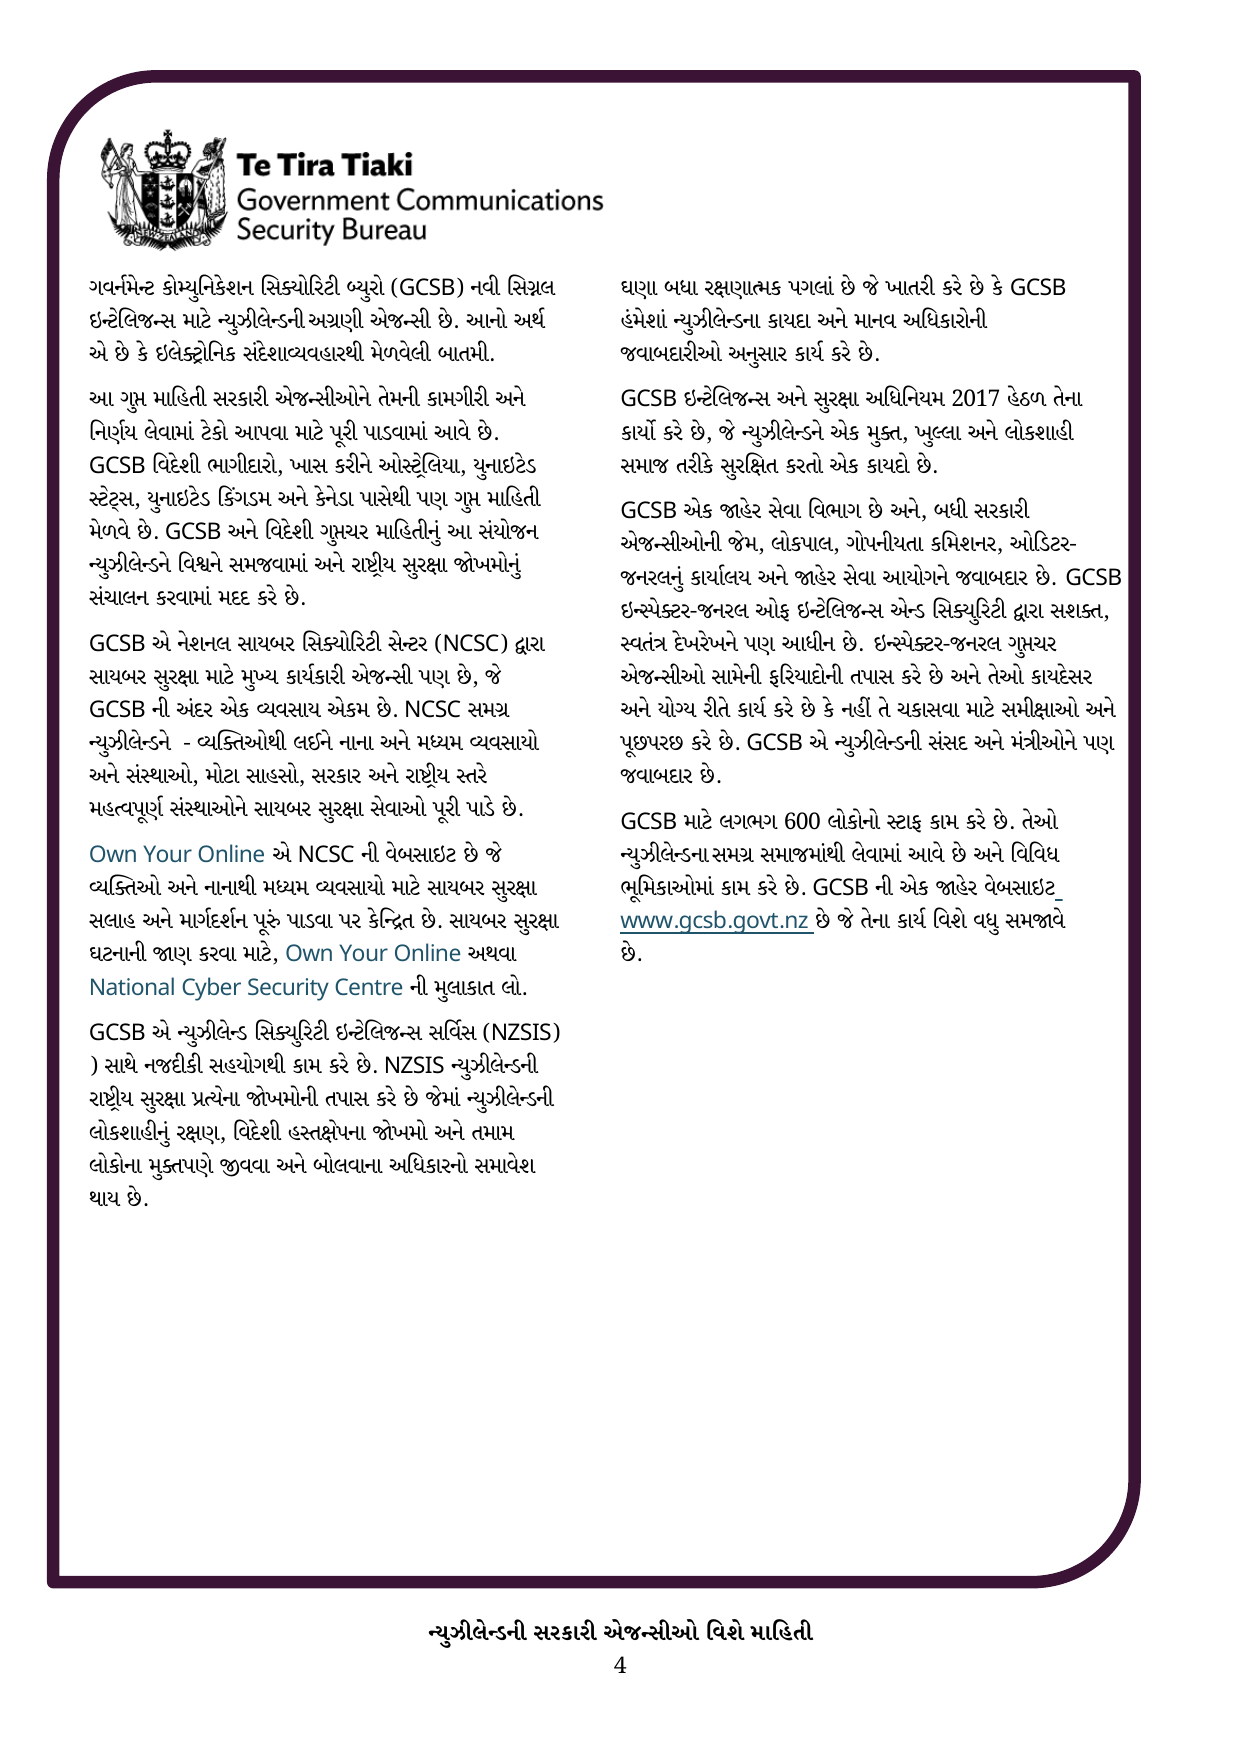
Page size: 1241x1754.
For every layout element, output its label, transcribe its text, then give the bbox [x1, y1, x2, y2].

picture [43, 104, 661, 281]
text GCSB એ નેશનલ સાયબર સિક્યોરિટી સેન્ટર (NCSC) દ્વારા સાયબર સુરક્ષા માટે મુખ્ય કાર્યકારી એજન્સી પણ છે, જે GCSB ની અંદર એક વ્યવસાય એકમ છે. NCSC સમગ્ર ન્યુઝીલેન્ડને - વ્યક્તિઓથી લઈને નાના અને મધ્યમ વ્યવસાયો અને સંસ્થાઓ, મોટા સાહસો, સરકાર અને રાષ્ટ્રીય સ્તરે મહત્વપૂર્ણ સંસ્થાઓને સાયબર સુરક્ષા સેવાઓ પૂરી પાડે છે. [89, 628, 561, 827]
text Own Your Online એ NCSC ની વેબસાઇટ છે જે વ્યક્તિઓ અને નાનાથી મધ્યમ વ્યવસાયો માટે સાયબર સુરક્ષા સલાહ અને માર્ગદર્શન પૂરું પાડવા પર કેન્દ્રિત છે. સાયબર સુરક્ષા ઘટનાની જાણ કરવા માટે, Own Your Online અથવા National Cyber Security Centre ની મુલાકાત લો. [89, 839, 561, 1005]
text ગવર્નમેન્ટ કોમ્યુનિકેશન સિક્યોરિટી બ્યુરો (GCSB) નવી સિગ્નલ ઇન્ટેલિજન્સ માટે ન્યુઝીલેન્ડની અગ્રણી એજન્સી છે. આનો અર્થ એ છે કે ઇલેક્ટ્રોનિક સંદેશાવ્યવહારથી મેળવેલી બાતમી. [89, 272, 561, 371]
text ઘણા બધા રક્ષણાત્મક પગલાં છે જે ખાતરી કરે છે કે GCSB હંમેશાં ન્યુઝીલેન્ડના કાયદા અને માનવ અધિકારોની જવાબદારીઓ અનુસાર કાર્ય કરે છે. [620, 272, 1092, 371]
text GCSB એક જાહેર સેવા વિભાગ છે અને, બધી સરકારી એજન્સીઓની જેમ, લોકપાલ, ગોપનીયતા કમિશનર, ઓડિટર-જનરલનું કાર્યાલય અને જાહેર સેવા આયોગને જવાબદાર છે. GCSB ઇન્સ્પેક્ટર-જનરલ ઓફ ઇન્ટેલિજન્સ એન્ડ સિક્યુરિટી દ્વારા સશક્ત, સ્વતંત્ર દેખરેખને પણ આધીન છે. ઇન્સ્પેક્ટર-જનરલ ગુપ્તચર એજન્સીઓ સામેની ફરિયાદોની તપાસ કરે છે અને તેઓ કાયદેસર અને યોગ્ય રીતે કાર્ય કરે છે કે નહીં તે ચકાસવા માટે સમીક્ષાઓ અને પૂછપરછ કરે છે. GCSB એ ન્યુઝીલેન્ડની સંસદ અને મંત્રીઓને પણ જવાબદાર છે. [620, 496, 1122, 794]
text GCSB એ ન્યુઝીલેન્ડ સિક્યુરિટી ઇન્ટેલિજન્સ સર્વિસ (NZSIS) ) સાથે નજદીકી સહયોગથી કામ કરે છે. NZSIS ન્યુઝીલેન્ડની રાષ્ટ્રીય સુરક્ષા પ્રત્યેના જોખમોની તપાસ કરે છે જેમાં ન્યુઝીલેન્ડની લોકશાહીનું રક્ષણ, વિદેશી હસ્તક્ષેપના જોખમો અને તમામ લોકોના મુક્તપણે જીવવા અને બોલવાના અધિકારનો સમાવેશ થાય છે. [89, 1018, 561, 1216]
text GCSB ઇન્ટેલિજન્સ અને સુરક્ષા અધિનિયમ 2017 હેઠળ તેના કાર્યો કરે છે, જે ન્યુઝીલેન્ડને એક મુક્ત, ખુલ્લા અને લોકશાહી સમાજ તરીકે સુરક્ષિત કરતો એક કાયદો છે. [620, 384, 1092, 483]
text GCSB માટે લગભગ 600 લોકોનો સ્ટાફ કામ કરે છે. તેઓ ન્યુઝીલેન્ડના સમગ્ર સમાજમાંથી લેવામાં આવે છે અને વિવિધ ભૂમિકાઓમાં કામ કરે છે. GCSB ની એક જાહેર વેબસાઇટ www.gcsb.govt.nz છે જે તેના કાર્ય વિશે વધુ સમજાવે છે. [620, 806, 1092, 972]
text આ ગુપ્ત માહિતી સરકારી એજન્સીઓને તેમની કામગીરી અને નિર્ણય લેવામાં ટેકો આપવા માટે પૂરી પાડવામાં આવે છે. GCSB વિદેશી ભાગીદારો, ખાસ કરીને ઓસ્ટ્રેલિયા, યુનાઇટેડ સ્ટેટ્સ, યુનાઇટેડ કિંગડમ અને કેનેડા પાસેથી પણ ગુપ્ત માહિતી મેળવે છે. GCSB અને વિદેશી ગુપ્તચર માહિતીનું આ સંયોજન ન્યુઝીલેન્ડને વિશ્વને સમજવામાં અને રાષ્ટ્રીય સુરક્ષા જોખમોનું સંચાલન કરવામાં મદદ કરે છે. [89, 384, 561, 616]
